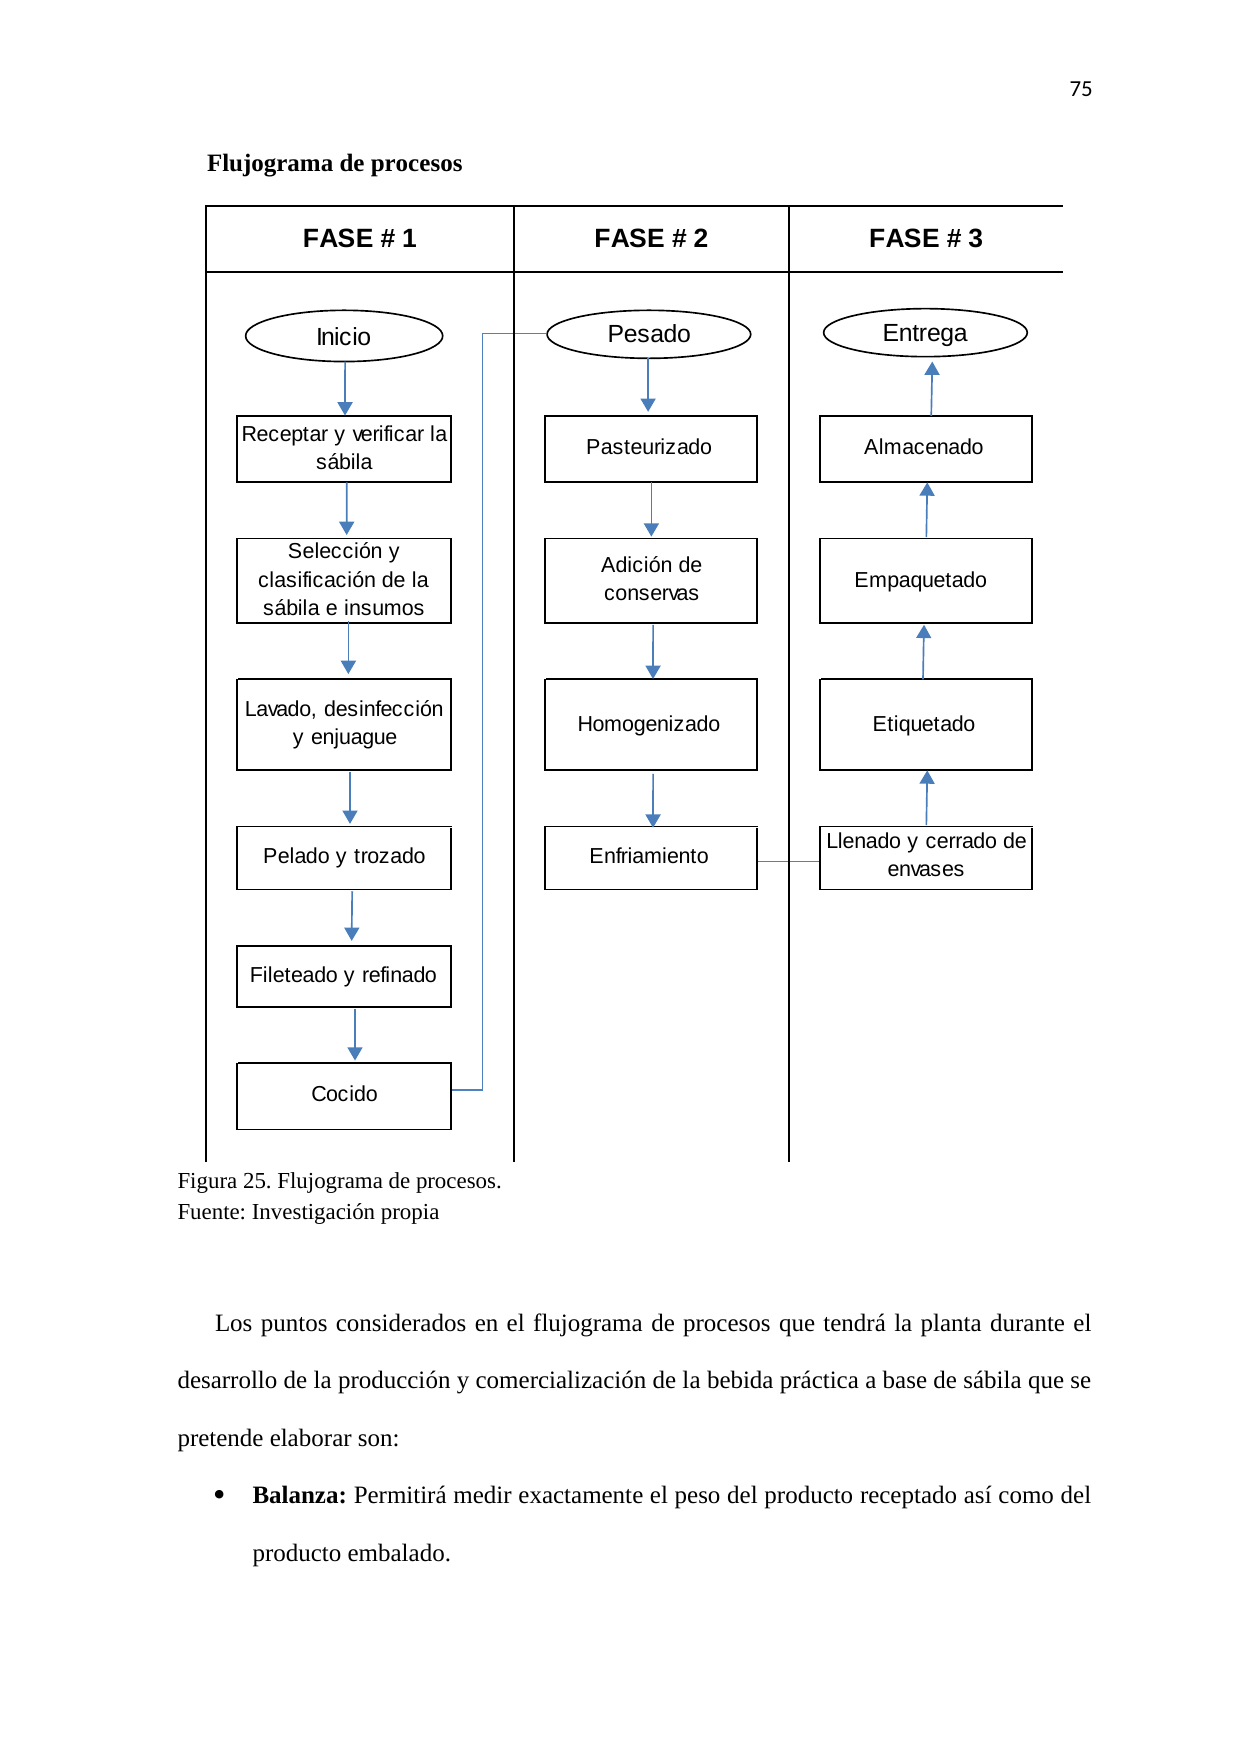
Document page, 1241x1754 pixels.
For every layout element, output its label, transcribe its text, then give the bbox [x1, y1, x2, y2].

text Flujograma de procesos [177, 148, 1092, 176]
text Fuente: Investigación propia [177, 1198, 1092, 1224]
list Balanza: Permitirá medir exactamente el peso del producto receptado así como del producto embalado. [215, 1481, 1092, 1567]
text Figura 25. Flujograma de procesos. [177, 1168, 1092, 1194]
text Los puntos considerados en el flujograma de procesos que tendrá la planta durante el desarrollo de la producción y comercialización de la bebida práctica a base de sábila que se pretende elaborar son: [177, 1308, 1092, 1452]
